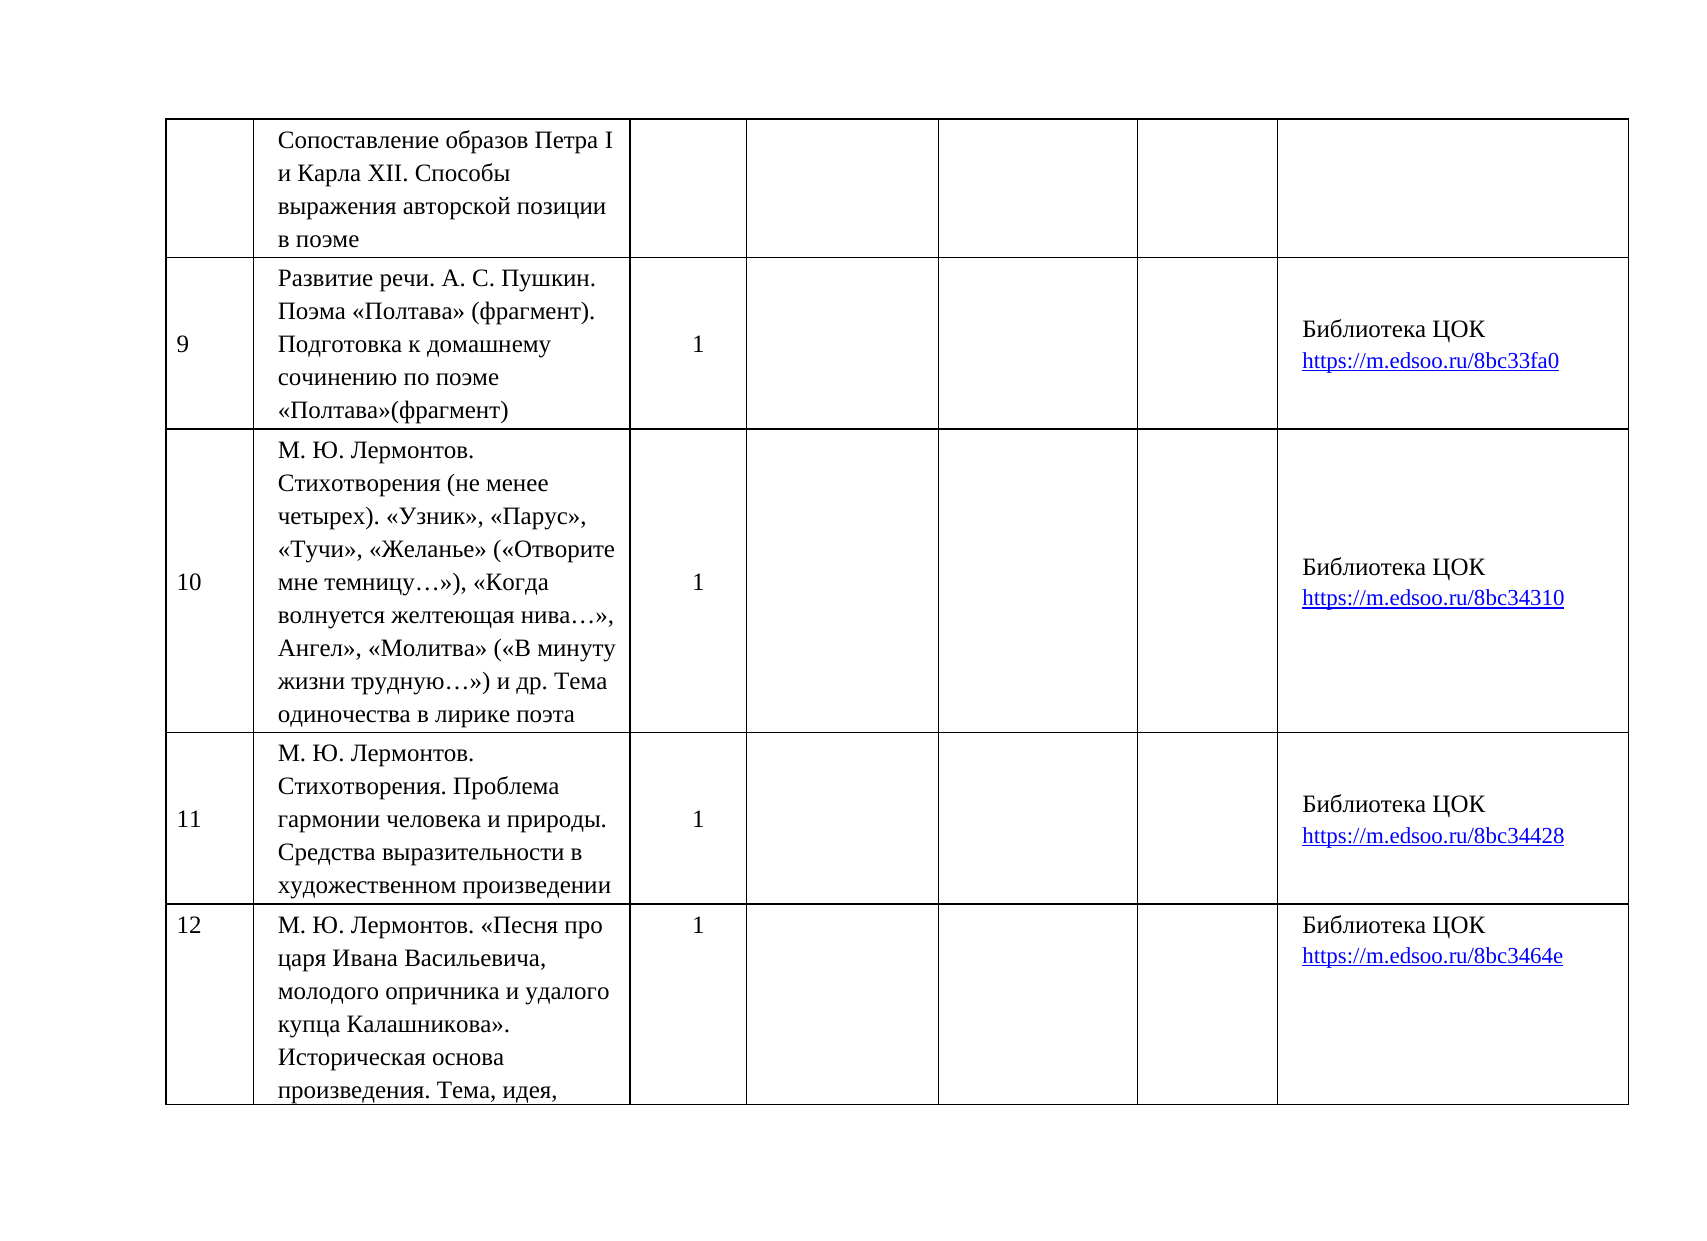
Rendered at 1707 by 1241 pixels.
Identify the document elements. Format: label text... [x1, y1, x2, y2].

table_cell [1278, 120, 1628, 257]
table_cell Библиотека ЦОК https://m.edsoo.ru/8bc34428 [1278, 733, 1628, 903]
table_cell 1 [631, 733, 746, 903]
table_cell [1138, 120, 1277, 257]
table_cell 9 [167, 258, 253, 428]
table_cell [254, 120, 629, 257]
table_cell 12 [167, 905, 253, 1104]
table_cell [1138, 258, 1277, 428]
table_cell 1 [631, 430, 746, 732]
table_cell М. Ю. Лермонтов. Стихотворения. Проблема гармонии человека и природы. Средства выразительности в художественном произведении [254, 733, 629, 903]
table_cell 1 [631, 905, 746, 1104]
table_cell 1 [631, 258, 746, 428]
table_cell Библиотека ЦОК https://m.edsoo.ru/8bc34310 [1278, 430, 1628, 732]
table_cell Развитие речи. А. С. Пушкин. Поэма «Полтава» (фрагмент). Подготовка к домашнему сочинению по поэме «Полтава»(фрагмент) [254, 258, 629, 428]
table_cell 1 [631, 120, 746, 257]
table_cell 11 [167, 733, 253, 903]
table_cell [254, 905, 629, 1104]
table_cell [939, 258, 1137, 428]
table_cell [747, 120, 938, 257]
table_cell 8 [167, 120, 253, 257]
table_cell [747, 430, 938, 732]
table_cell 10 [167, 430, 253, 732]
table_cell М. Ю. Лермонтов. Стихотворения (не менее четырех). «Узник», «Парус», «Тучи», «Желанье» («Отворите мне темницу…»), «Когда волнуется желтеющая нива…», Ангел», «Молитва» («В минуту жизни трудную…») и др. Тема одиночества в лирике поэта [254, 430, 629, 732]
table_cell [747, 733, 938, 903]
table_cell [747, 905, 938, 1104]
table_cell [939, 905, 1137, 1104]
table_cell [939, 430, 1137, 732]
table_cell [1278, 905, 1628, 1104]
table_cell [939, 120, 1137, 257]
table_cell [747, 258, 938, 428]
table_cell Библиотека ЦОК https://m.edsoo.ru/8bc33fa0 [1278, 258, 1628, 428]
table_cell [939, 733, 1137, 903]
table_cell [1138, 733, 1277, 903]
table_cell [1138, 430, 1277, 732]
table_cell [1138, 905, 1277, 1104]
